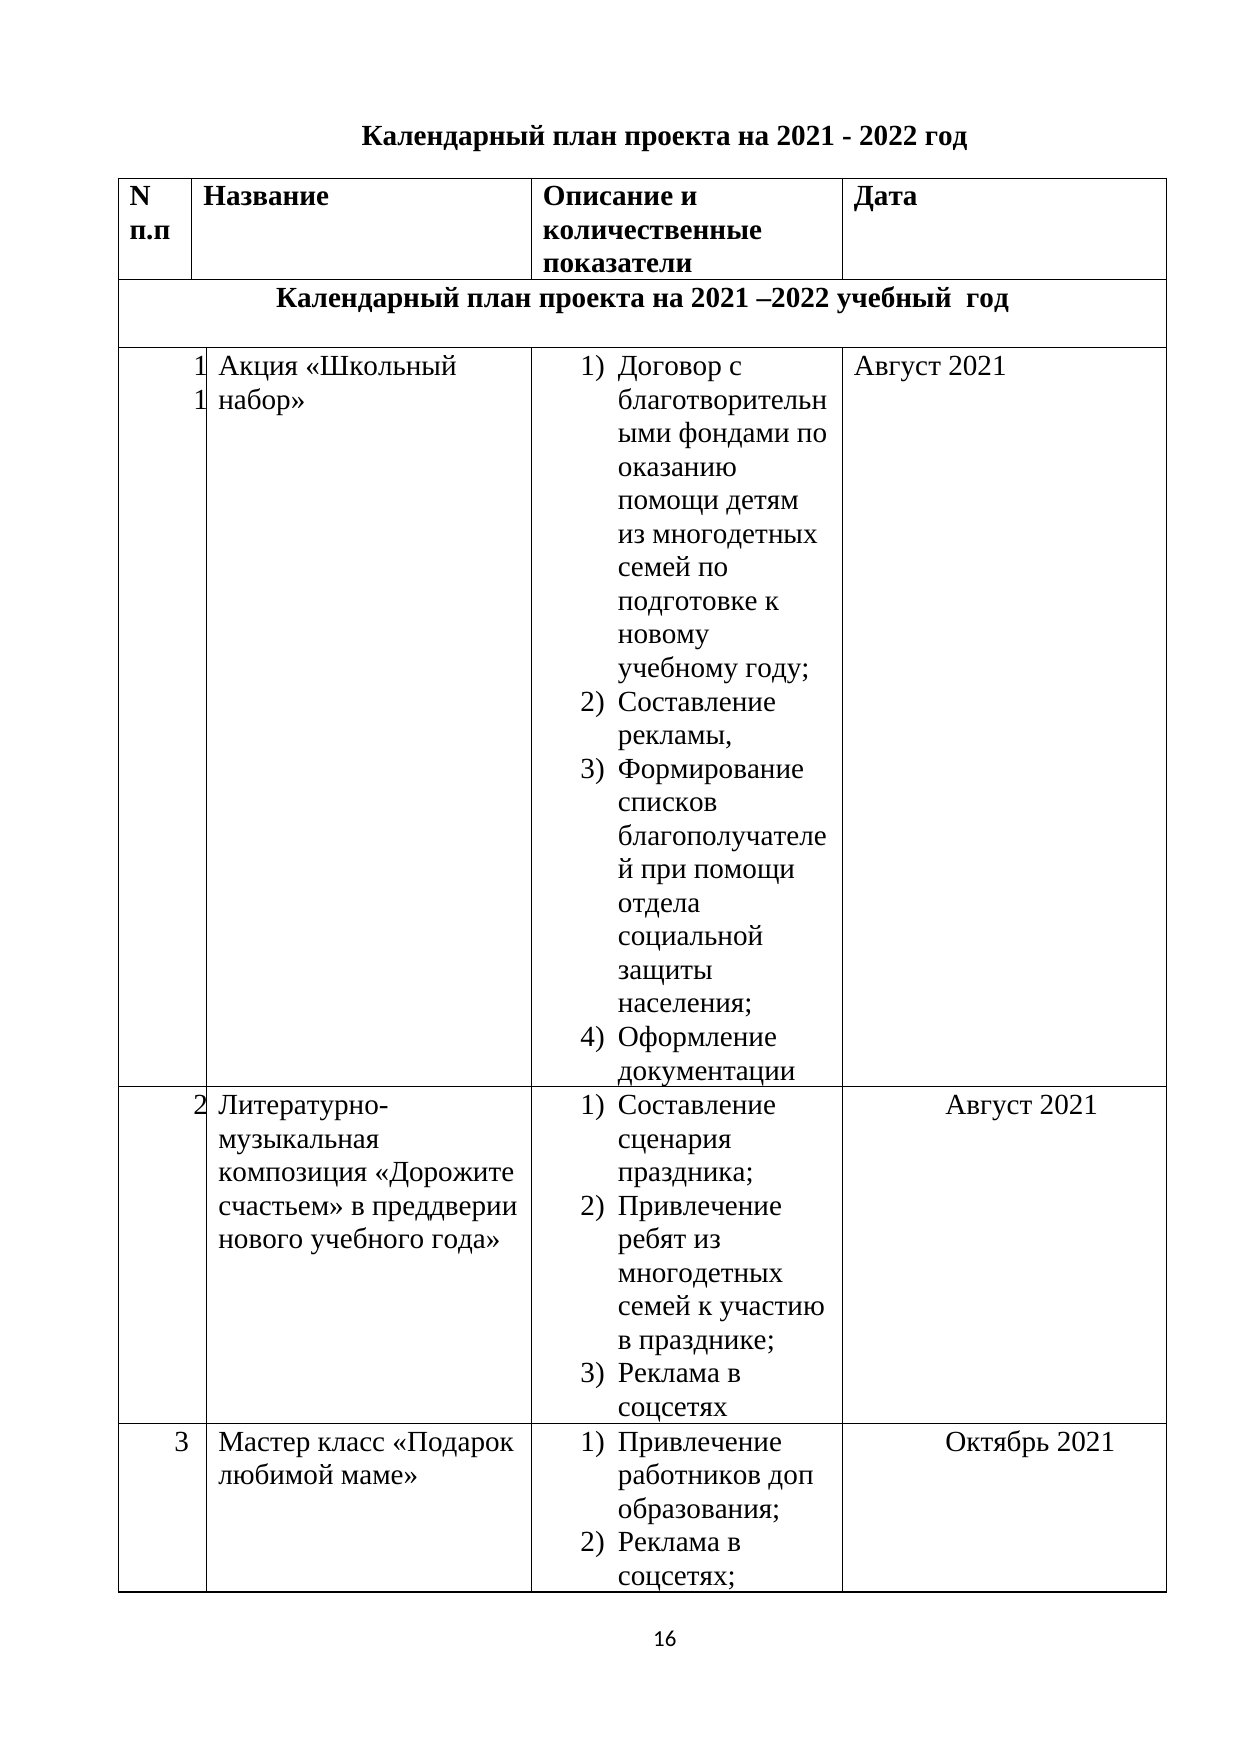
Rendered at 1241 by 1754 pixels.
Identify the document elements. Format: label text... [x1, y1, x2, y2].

table_cell Акция «Школьный набор» [207, 348, 531, 1086]
table_cell Составление сценария праздника; Привлечение ребят из многодетных семей к участию в празднике; Реклама в соцсетях [532, 1087, 842, 1423]
table_cell Литературно-музыкальная композиция «Дорожите счастьем» в преддверии нового учебного года» [207, 1087, 531, 1423]
table_header Описание и количественные показатели [532, 179, 842, 279]
table_cell Календарный план проекта на 2021 –2022 учебный год [119, 280, 1166, 347]
table_cell Август 2021 [843, 1087, 1166, 1423]
table_cell Договор с благотворительными фондами по оказанию помощи детям из многодетных семей по подготовке к новому учебному году; Составление рекламы, Формирование списков благополучателей при помощи отдела социальной защиты населения; Оформление документации [532, 348, 842, 1086]
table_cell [532, 1424, 842, 1591]
table_cell 3 [119, 1424, 206, 1591]
table_header N п.п [119, 179, 191, 279]
table_cell Август 2021 [843, 348, 1166, 1086]
table_cell Октябрь 2021 [843, 1424, 1166, 1591]
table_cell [207, 1424, 531, 1591]
table_cell 2 [119, 1087, 206, 1423]
table_header Название [192, 179, 531, 279]
table_header Дата [843, 179, 1166, 279]
table_cell 11 [119, 348, 206, 1086]
text Календарный план проекта на 2021 - 2022 год [177, 118, 1152, 152]
